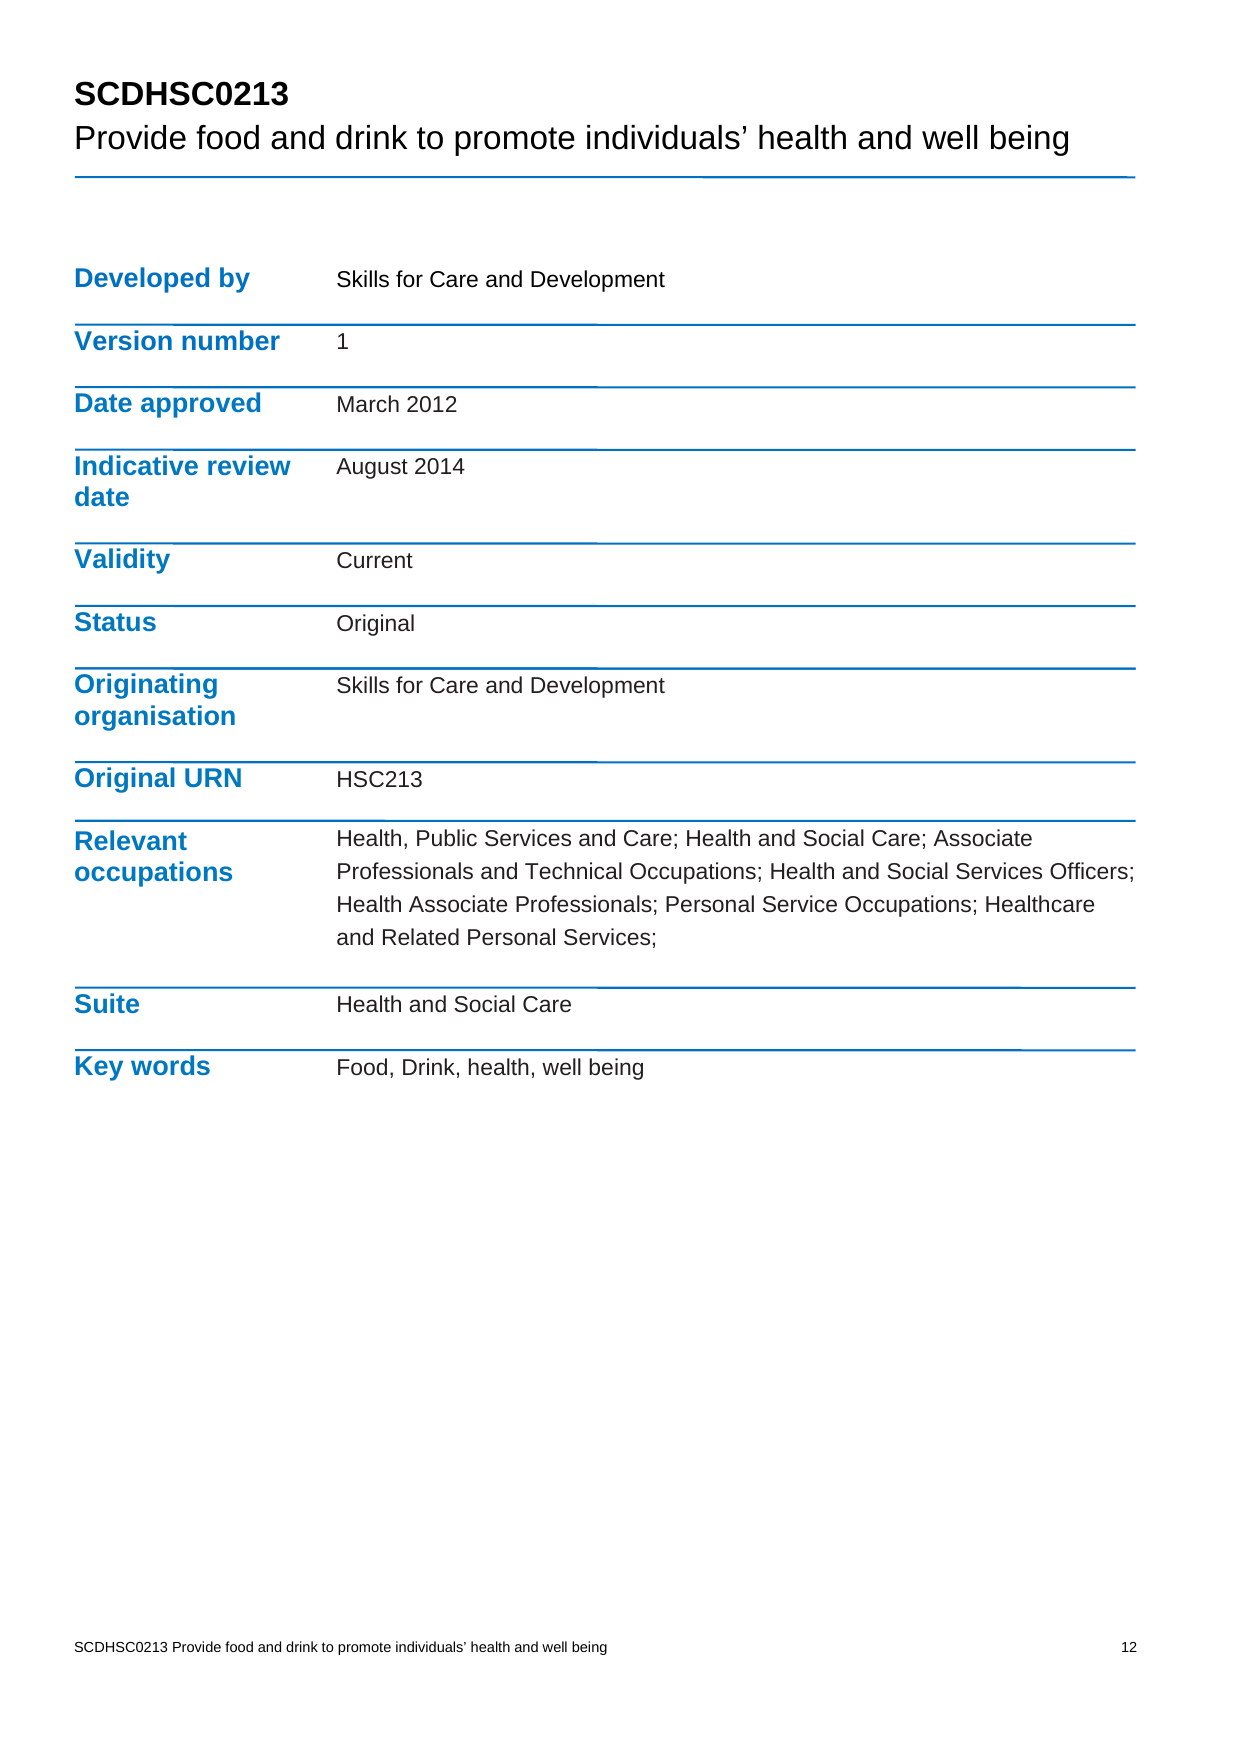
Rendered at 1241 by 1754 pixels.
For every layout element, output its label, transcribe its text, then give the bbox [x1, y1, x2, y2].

table_cell 1 [325, 325, 1148, 387]
table_cell Version number [63, 325, 325, 387]
table_cell HSC213 [325, 762, 1148, 825]
table_cell Indicative review date [63, 450, 325, 543]
table_header Developed by [63, 262, 325, 325]
table_cell Health and Social Care [325, 988, 1148, 1050]
table_cell March 2012 [325, 387, 1148, 450]
table_cell Health, Public Services and Care; Health and Social Care; Associate Professionals and Technical Occupations; Health and Social Services Officers; Health Associate Professionals; Personal Service Occupations; Healthcare and Related Personal Services; [325, 825, 1148, 988]
table_cell Validity [63, 544, 325, 606]
table_cell Original URN [63, 762, 325, 825]
table_cell Food, Drink, health, well being [325, 1050, 1148, 1113]
table_cell Originating organisation [63, 669, 325, 762]
table_cell Skills for Care and Development [325, 669, 1148, 762]
table_cell August 2014 [325, 450, 1148, 543]
table_cell Key words [63, 1050, 325, 1113]
table_cell Original [325, 606, 1148, 668]
table_cell Status [63, 606, 325, 668]
table_cell Date approved [63, 387, 325, 450]
table_header Skills for Care and Development [325, 262, 1148, 325]
table_cell Suite [63, 988, 325, 1050]
table_cell Current [325, 544, 1148, 606]
table_cell Relevant occupations [63, 825, 325, 988]
